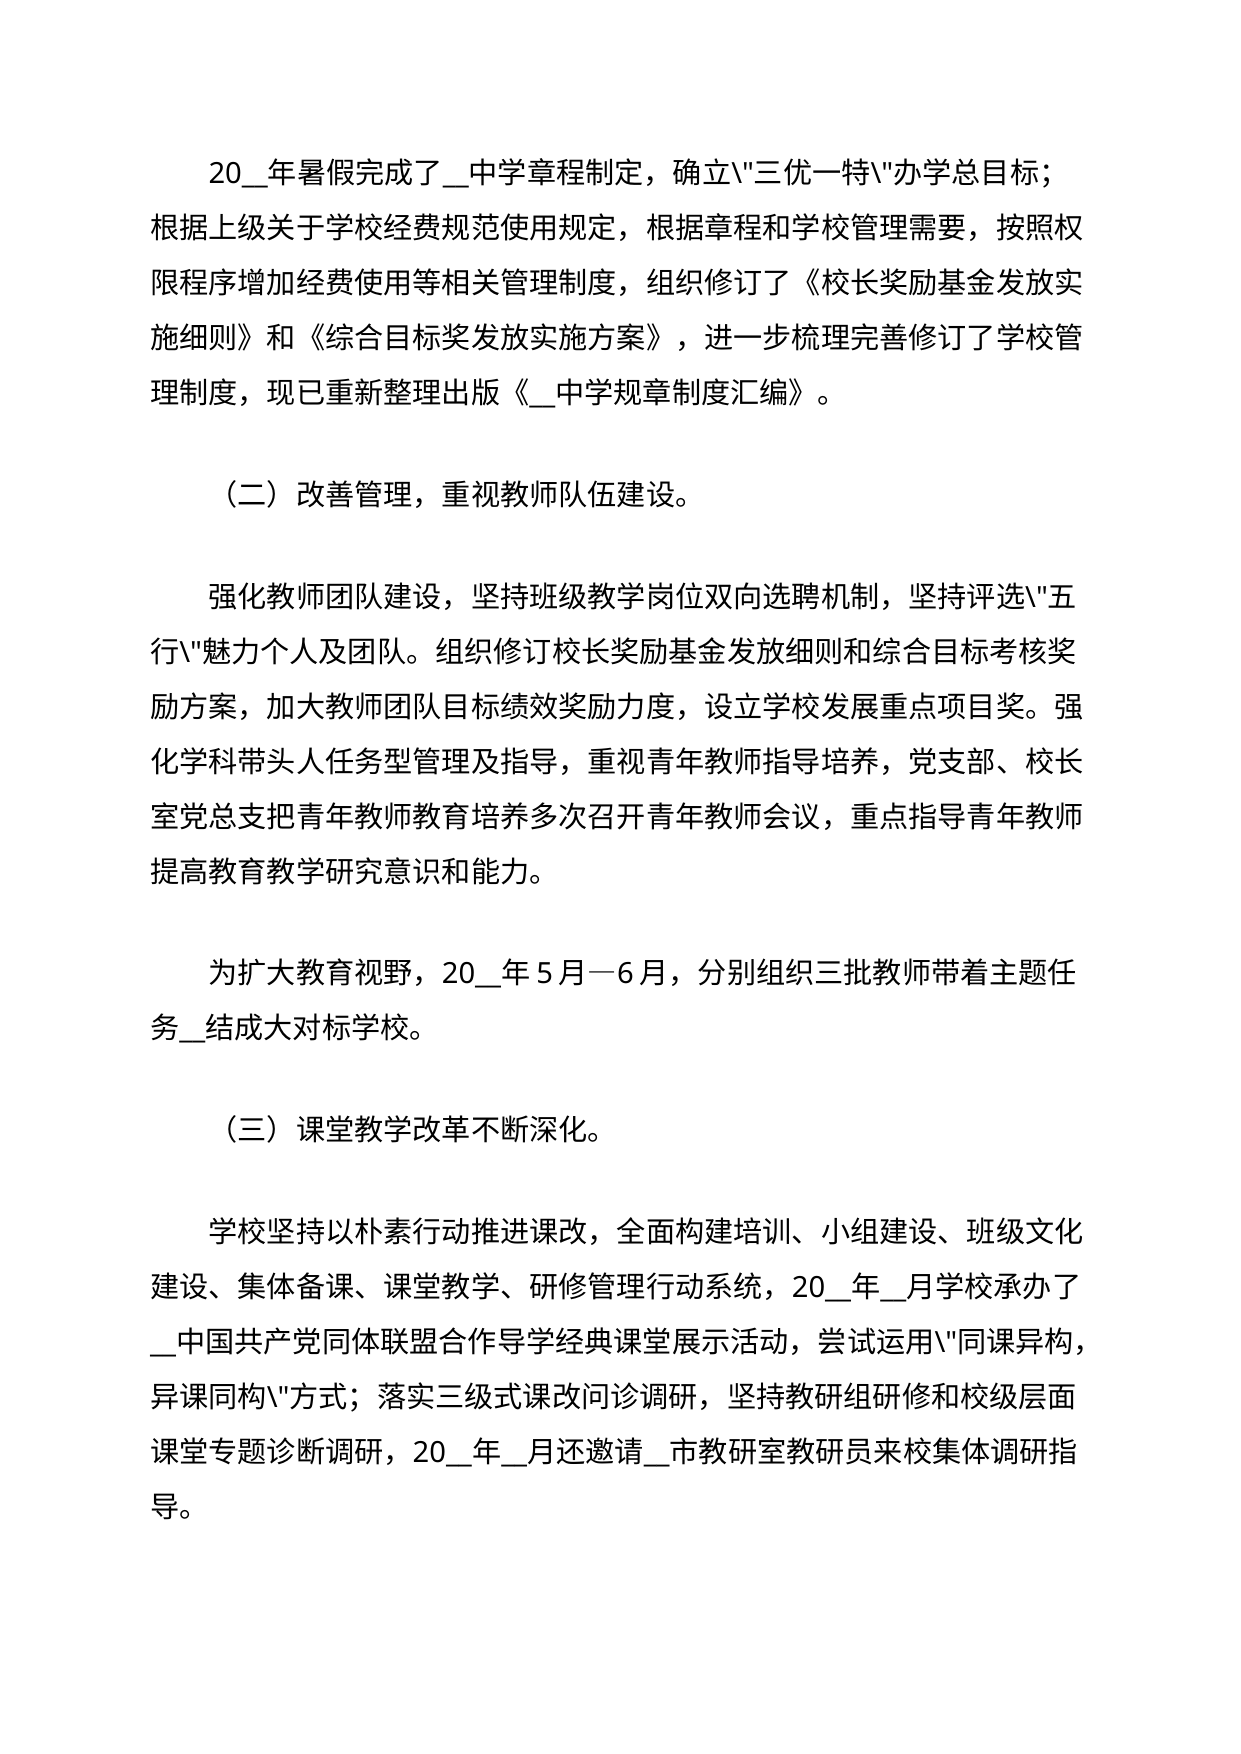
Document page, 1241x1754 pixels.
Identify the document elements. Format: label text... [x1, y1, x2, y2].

text 为扩大教育视野，20__年5月—6月，分别组织三批教师带着主题任务__结成大对标学校。 [150, 950, 1090, 1047]
text 强化教师团队建设，坚持班级教学岗位双向选聘机制，坚持评选\"五行\"魅力个人及团队。组织修订校长奖励基金发放细则和综合目标考核奖励方案，加大教师团队目标绩效奖励力度，设立学校发展重点项目奖。强化学科带头人任务型管理及指导，重视青年教师指导培养，党支部、校长室党总支把青年教师教育培养多次召开青年教师会议，重点指导青年教师提高教育教学研究意识和能力。 [150, 573, 1090, 890]
text （三）课堂教学改革不断深化。 [150, 1107, 1090, 1149]
text （二）改善管理，重视教师队伍建设。 [150, 472, 1090, 514]
text 学校坚持以朴素行动推进课改，全面构建培训、小组建设、班级文化建设、集体备课、课堂教学、研修管理行动系统，20__年__月学校承办了__中国共产党同体联盟合作导学经典课堂展示活动，尝试运用\"同课异构，异课同构\"方式；落实三级式课改问诊调研，坚持教研组研修和校级层面课堂专题诊断调研，20__年__月还邀请__市教研室教研员来校集体调研指导。 [150, 1209, 1090, 1526]
text 20__年暑假完成了__中学章程制定，确立\"三优一特\"办学总目标；根据上级关于学校经费规范使用规定，根据章程和学校管理需要，按照权限程序增加经费使用等相关管理制度，组织修订了《校长奖励基金发放实施细则》和《综合目标奖发放实施方案》，进一步梳理完善修订了学校管理制度，现已重新整理出版《__中学规章制度汇编》。 [150, 150, 1090, 412]
